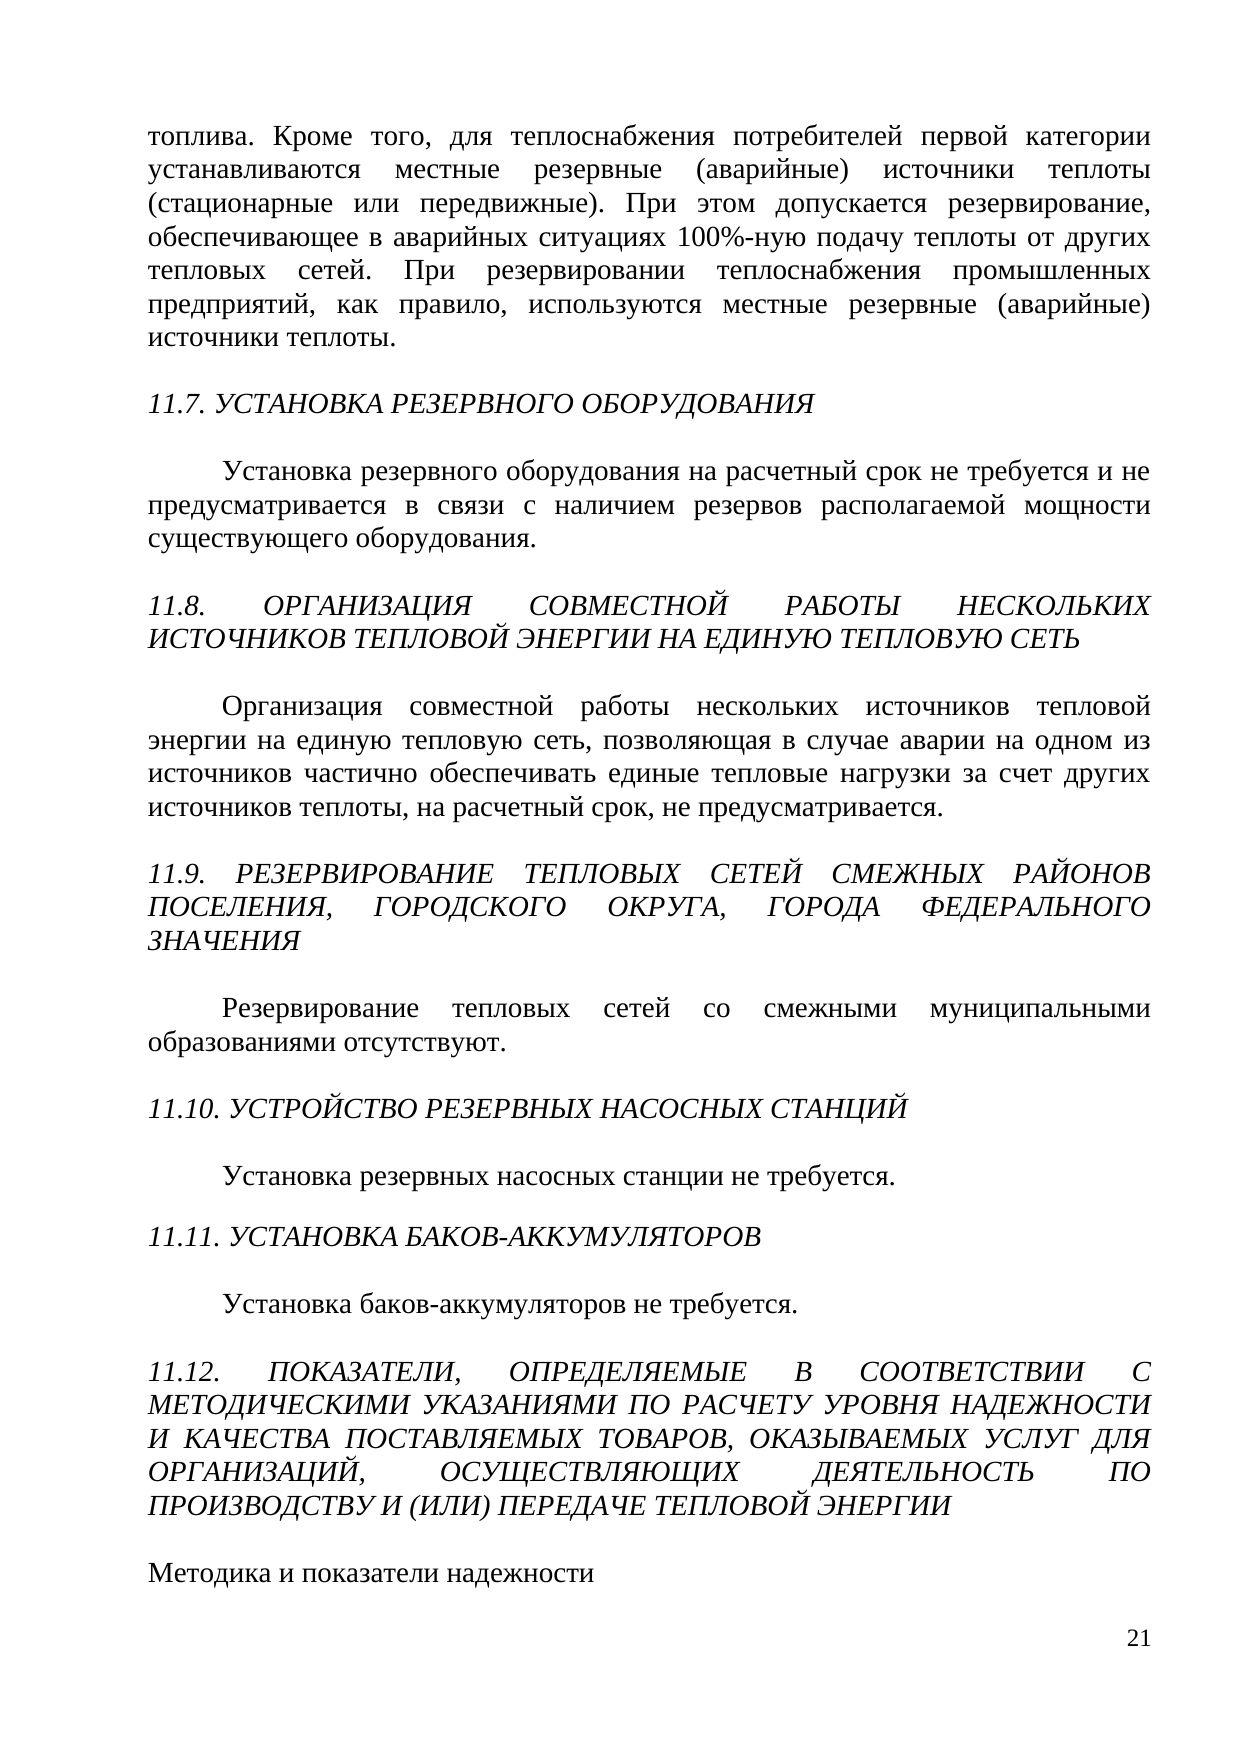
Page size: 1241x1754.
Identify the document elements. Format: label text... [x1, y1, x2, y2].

text Установка резервного оборудования на расчетный срок не требуется и не предусматривается в связи с наличием резервов располагаемой мощности существующего оборудования. [148, 453, 1152, 554]
text Методика и показатели надежности [148, 1555, 1152, 1588]
text 11.11. УСТАНОВКА БАКОВ-АККУМУЛЯТОРОВ [148, 1219, 1152, 1253]
text 11.12. ПОКАЗАТЕЛИ, ОПРЕДЕЛЯЕМЫЕ В СООТВЕТСТВИИ С МЕТОДИЧЕСКИМИ УКАЗАНИЯМИ ПО РАСЧЕТУ УРОВНЯ НАДЕЖНОСТИ И КАЧЕСТВА ПОСТАВЛЯЕМЫХ ТОВАРОВ, ОКАЗЫВАЕМЫХ УСЛУГ ДЛЯ ОРГАНИЗАЦИЙ, ОСУЩЕСТВЛЯЮЩИХ ДЕЯТЕЛЬНОСТЬ ПО ПРОИЗВОДСТВУ И (ИЛИ) ПЕРЕДАЧЕ ТЕПЛОВОЙ ЭНЕРГИИ [148, 1354, 1152, 1521]
text Организация совместной работы нескольких источников тепловой энергии на единую тепловую сеть, позволяющая в случае аварии на одном из источников частично обеспечивать единые тепловые нагрузки за счет других источников теплоты, на расчетный срок, не предусматривается. [148, 688, 1152, 822]
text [148, 118, 1152, 353]
text 11.10. УСТРОЙСТВО РЕЗЕРВНЫХ НАСОСНЫХ СТАНЦИЙ [148, 1091, 1152, 1124]
text Резервирование тепловых сетей со смежными муниципальными образованиями отсутствуют. [148, 990, 1152, 1057]
text Установка резервных насосных станции не требуется. [148, 1158, 1152, 1191]
text 11.7. УСТАНОВКА РЕЗЕРВНОГО ОБОРУДОВАНИЯ [148, 386, 1152, 420]
text 11.8. ОРГАНИЗАЦИЯ СОВМЕСТНОЙ РАБОТЫ НЕСКОЛЬКИХ ИСТОЧНИКОВ ТЕПЛОВОЙ ЭНЕРГИИ НА ЕДИНУЮ ТЕПЛОВУЮ СЕТЬ [148, 588, 1152, 655]
text 11.9. РЕЗЕРВИРОВАНИЕ ТЕПЛОВЫХ СЕТЕЙ СМЕЖНЫХ РАЙОНОВ ПОСЕЛЕНИЯ, ГОРОДСКОГО ОКРУГА, ГОРОДА ФЕДЕРАЛЬНОГО ЗНАЧЕНИЯ [148, 856, 1152, 957]
text Установка баков-аккумуляторов не требуется. [148, 1287, 1152, 1320]
